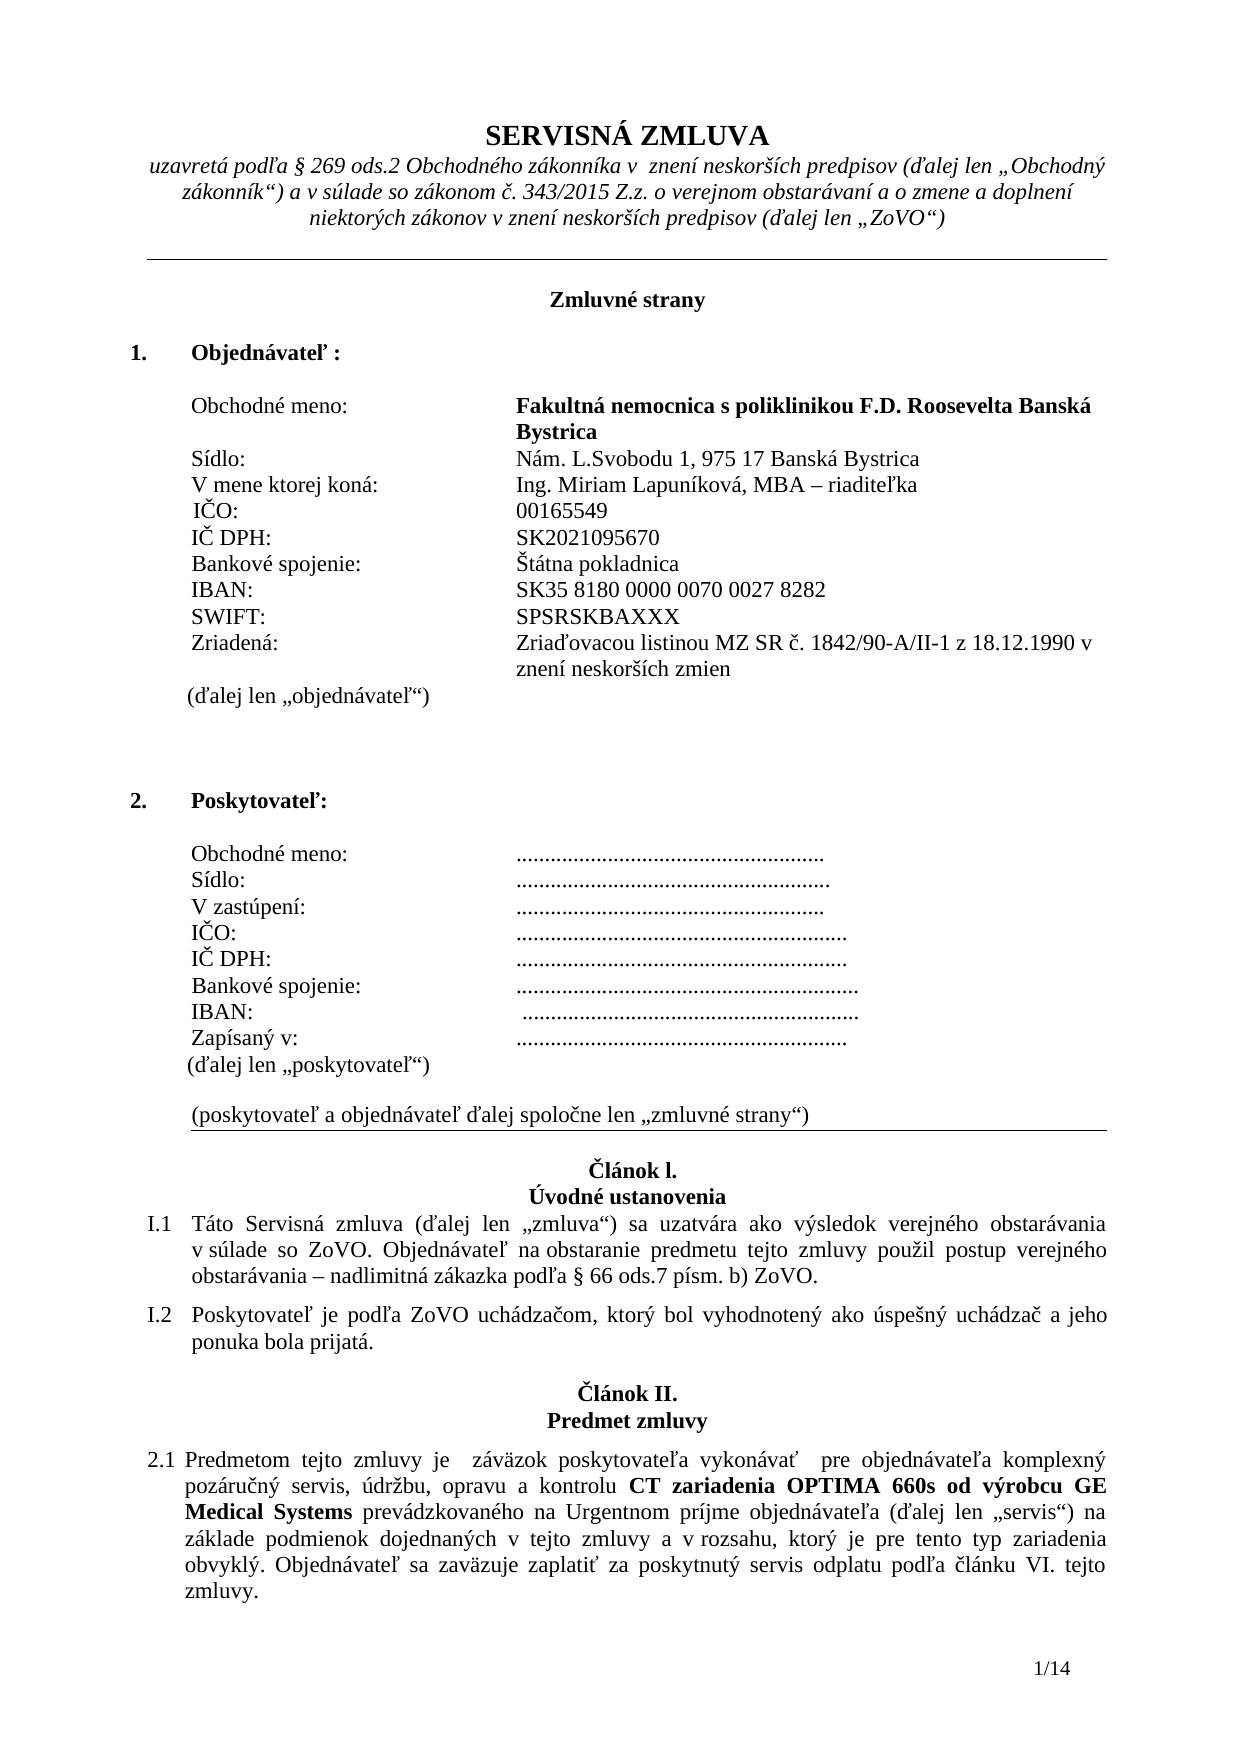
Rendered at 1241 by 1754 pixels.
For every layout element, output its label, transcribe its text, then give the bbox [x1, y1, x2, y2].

text Obchodné meno: Fakultná nemocnica s poliklinikou F.D. Roosevelta Banská Bystrica [191, 392, 1107, 445]
title SERVISNÁ ZMLUVA [147, 118, 1107, 152]
text IČ DPH: SK2021095670 [191, 524, 1107, 550]
list Objednávateľ : [147, 339, 1107, 366]
text Článok II. [147, 1380, 1107, 1407]
text uzavretá podľa § 269 ods.2 Obchodného zákonníka v znení neskorších predpisov (ďalej len „Obchodný zákonník“) a v súlade so zákonom č. 343/2015 Z.z. o verejnom obstarávaní a o zmene a doplnení niektorých zákonov v znení neskorších predpisov (ďalej len „ZoVO“) [147, 152, 1107, 231]
list Poskytovateľ je podľa ZoVO uchádzačom, ktorý bol vyhodnotený ako úspešný uchádzač a jeho ponuka bola prijatá. [147, 1301, 1107, 1354]
text Sídlo: Nám. L.Svobodu 1, 975 17 Banská Bystrica [191, 445, 1107, 471]
text Zriadená: Zriaďovacou listinou MZ SR č. 1842/90-A/II-1 z 18.12.1990 v znení neskorších zmien [191, 629, 1107, 682]
text IČO: 00165549 [147, 497, 1107, 524]
text V zastúpení: ...................................................... [191, 893, 1107, 919]
list Poskytovateľ: [147, 787, 1107, 814]
text Sídlo: ....................................................... [191, 866, 1107, 893]
text Bankové spojenie: ............................................................ [191, 972, 1107, 998]
text (ďalej len „objednávateľ“) [147, 682, 1107, 708]
text V mene ktorej koná: Ing. Miriam Lapuníková, MBA – riaditeľka [191, 471, 1107, 497]
text Predmet zmluvy [147, 1407, 1107, 1433]
text Článok l. [147, 1157, 1107, 1183]
text Obchodné meno: ...................................................... [191, 840, 1107, 866]
text Zmluvné strany [147, 287, 1107, 313]
list Predmetom tejto zmluvy je záväzok poskytovateľa vykonávať pre objednávateľa komplexný pozáručný servis, údržbu, opravu a kontrolu CT zariadenia OPTIMA 660s od výrobcu GE Medical Systems prevádzkovaného na Urgentnom príjme objednávateľa (ďalej len „servis“) na základe podmienok dojednaných v tejto zmluvy a v rozsahu, ktorý je pre tento typ zariadenia obvyklý. Objednávateľ sa zaväzuje zaplatiť za poskytnutý servis odplatu podľa článku VI. tejto zmluvy. [147, 1446, 1107, 1604]
text IBAN: SK35 8180 0000 0070 0027 8282 [191, 576, 1107, 603]
text Bankové spojenie: Štátna pokladnica [191, 550, 1107, 576]
text (poskytovateľ a objednávateľ ďalej spoločne len „zmluvné strany“) [191, 1101, 1107, 1130]
text IBAN: ........................................................... [191, 998, 1107, 1024]
text Zapísaný v: .......................................................... [191, 1024, 1107, 1051]
text SWIFT: SPSRSKBAXXX [191, 603, 1107, 629]
text IČO: .......................................................... [191, 919, 1107, 945]
text Úvodné ustanovenia [147, 1183, 1107, 1210]
list Táto Servisná zmluva (ďalej len „zmluva“) sa uzatvára ako výsledok verejného obstarávania v súlade so ZoVO. Objednávateľ na obstaranie predmetu tejto zmluvy použil postup verejného obstarávania – nadlimitná zákazka podľa § 66 ods.7 písm. b) ZoVO. [147, 1210, 1107, 1289]
text (ďalej len „poskytovateľ“) [147, 1051, 1107, 1077]
text IČ DPH: .......................................................... [191, 945, 1107, 972]
